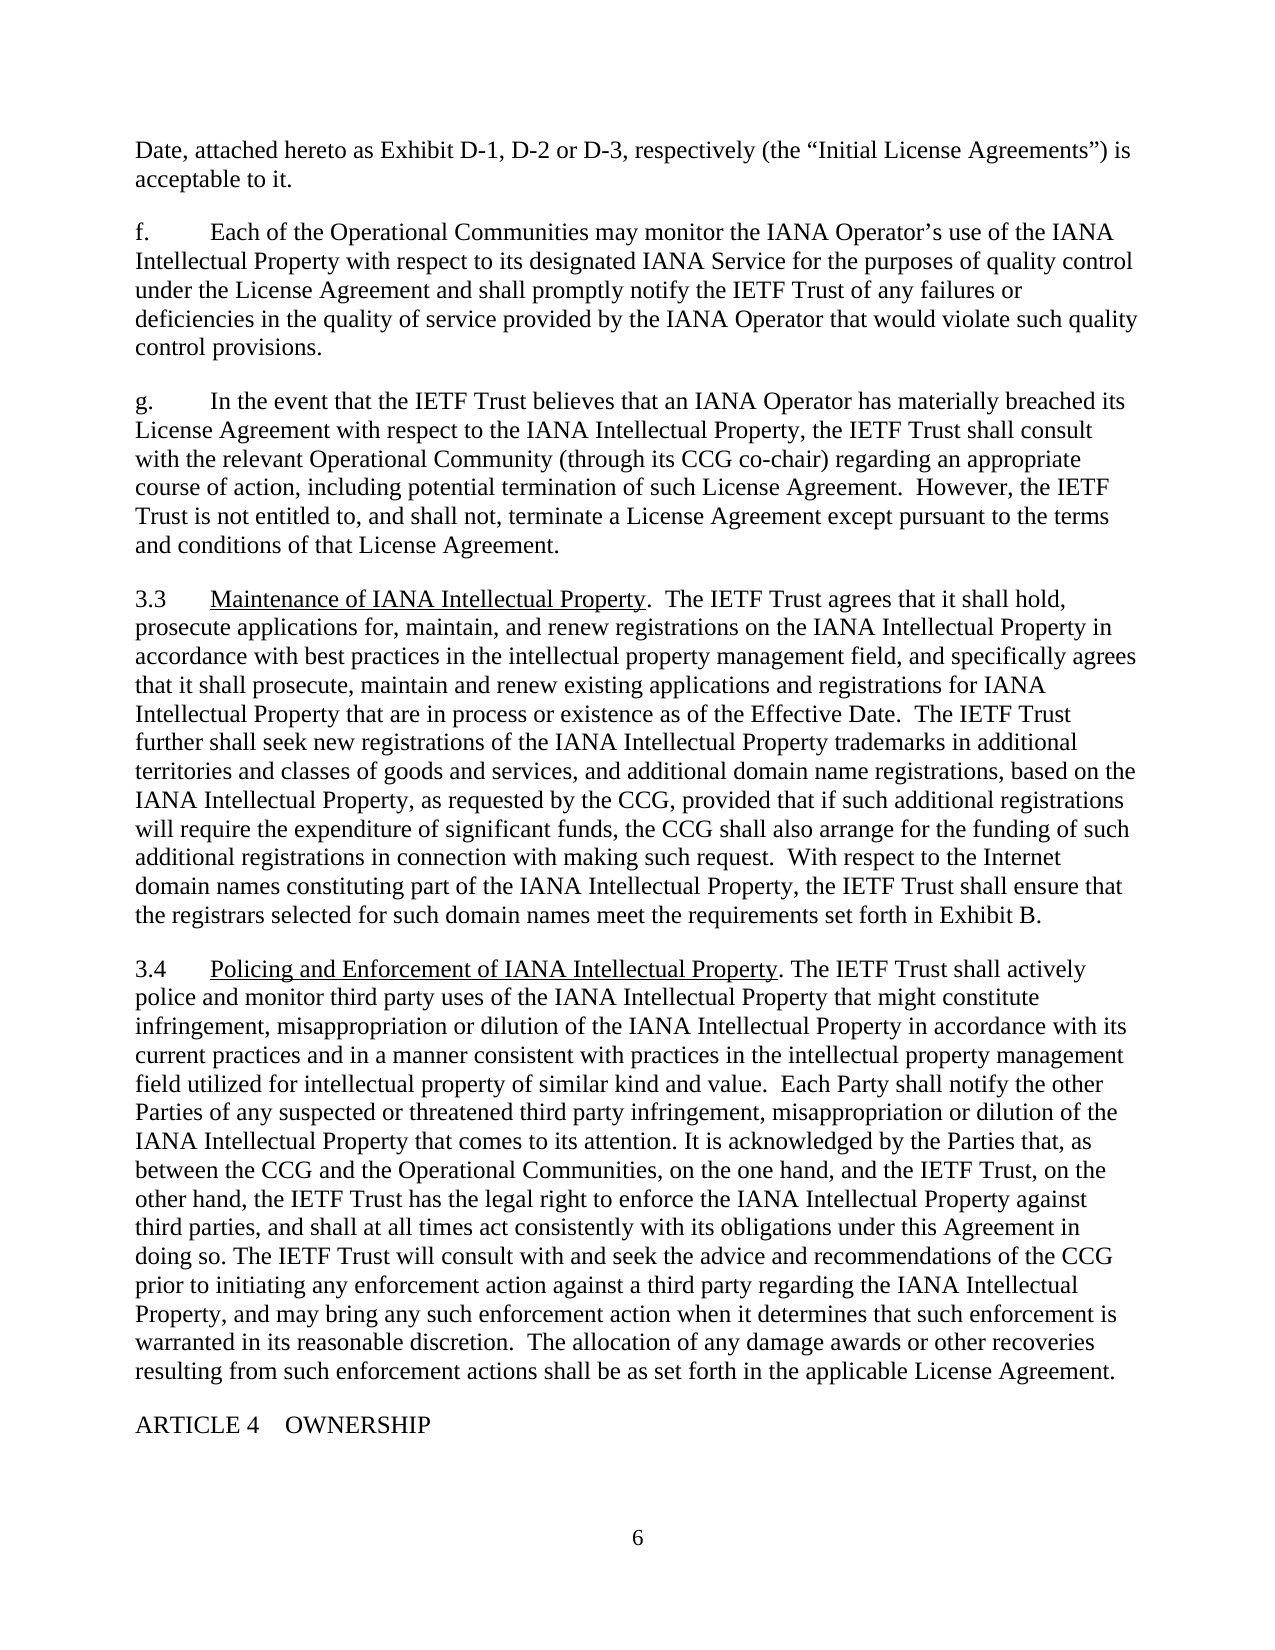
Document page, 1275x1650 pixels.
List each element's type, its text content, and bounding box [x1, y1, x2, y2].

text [135, 135, 1140, 192]
text 3.4 Policing and Enforcement of IANA Intellectual Property. The IETF Trust shall actively police and monitor third party uses of the IANA Intellectual Property that might constitute infringement, misappropriation or dilution of the IANA Intellectual Property in accordance with its current practices and in a manner consistent with practices in the intellectual property management field utilized for intellectual property of similar kind and value. Each Party shall notify the other Parties of any suspected or threatened third party infringement, misappropriation or dilution of the IANA Intellectual Property that comes to its attention. It is acknowledged by the Parties that, as between the CCG and the Operational Communities, on the one hand, and the IETF Trust, on the other hand, the IETF Trust has the legal right to enforce the IANA Intellectual Property against third parties, and shall at all times act consistently with its obligations under this Agreement in doing so. The IETF Trust will consult with and seek the advice and recommendations of the CCG prior to initiating any enforcement action against a third party regarding the IANA Intellectual Property, and may bring any such enforcement action when it determines that such enforcement is warranted in its reasonable discretion. The allocation of any damage awards or other recoveries resulting from such enforcement actions shall be as set forth in the applicable License Agreement. [135, 954, 1140, 1385]
text f. Each of the Operational Communities may monitor the IANA Operator’s use of the IANA Intellectual Property with respect to its designated IANA Service for the purposes of quality control under the License Agreement and shall promptly notify the IETF Trust of any failures or deficiencies in the quality of service provided by the IANA Operator that would violate such quality control provisions. [135, 217, 1140, 361]
text 3.3 Maintenance of IANA Intellectual Property. The IETF Trust agrees that it shall hold, prosecute applications for, maintain, and renew registrations on the IANA Intellectual Property in accordance with best practices in the intellectual property management field, and specifically agrees that it shall prosecute, maintain and renew existing applications and registrations for IANA Intellectual Property that are in process or existence as of the Effective Date. The IETF Trust further shall seek new registrations of the IANA Intellectual Property trademarks in additional territories and classes of goods and services, and additional domain name registrations, based on the IANA Intellectual Property, as requested by the CCG, provided that if such additional registrations will require the expenditure of significant funds, the CCG shall also arrange for the funding of such additional registrations in connection with making such request. With respect to the Internet domain names constituting part of the IANA Intellectual Property, the IETF Trust shall ensure that the registrars selected for such domain names meet the requirements set forth in Exhibit B. [135, 584, 1140, 929]
text g. In the event that the IETF Trust believes that an IANA Operator has materially breached its License Agreement with respect to the IANA Intellectual Property, the IETF Trust shall consult with the relevant Operational Community (through its CCG co-chair) regarding an appropriate course of action, including potential termination of such License Agreement. However, the IETF Trust is not entitled to, and shall not, terminate a License Agreement except pursuant to the terms and conditions of that License Agreement. [135, 386, 1140, 559]
text ARTICLE 4 OWNERSHIP [135, 1410, 1140, 1439]
